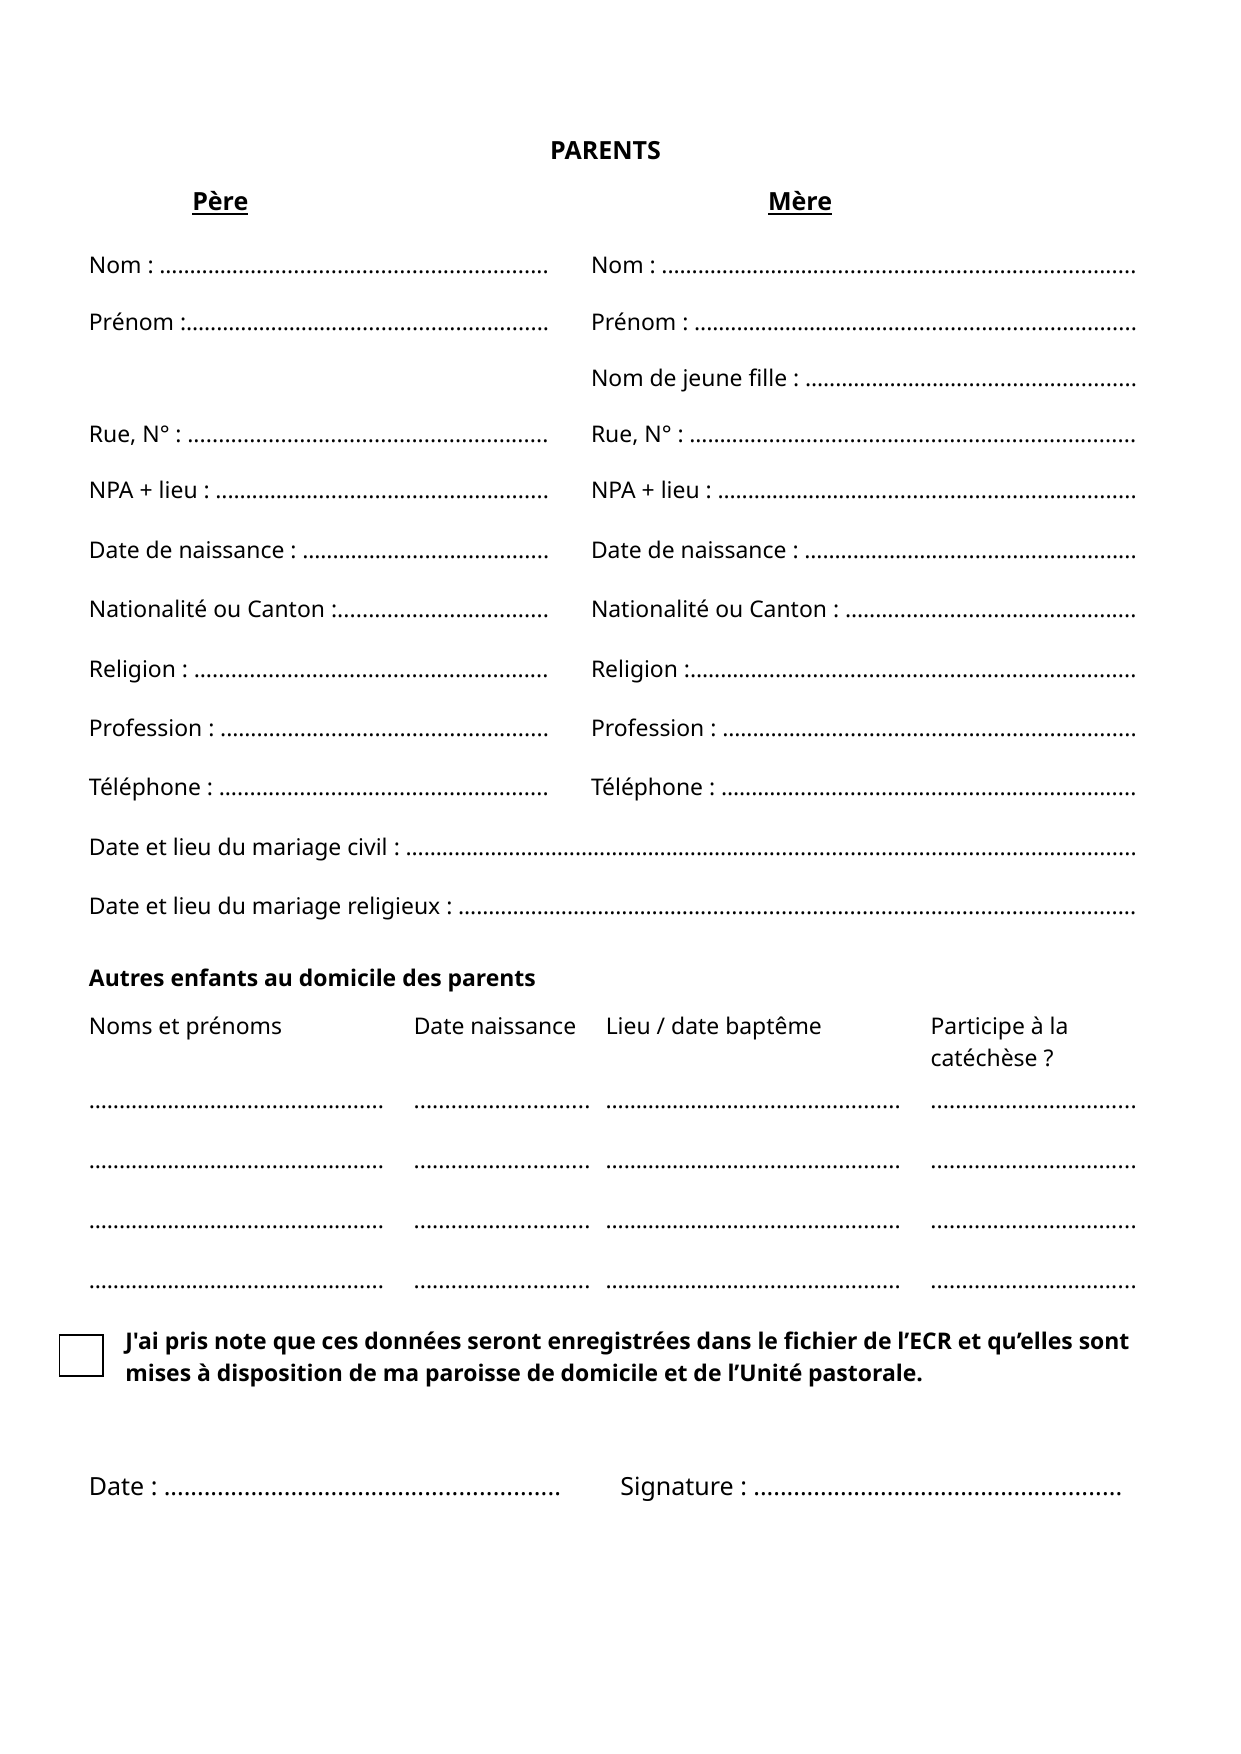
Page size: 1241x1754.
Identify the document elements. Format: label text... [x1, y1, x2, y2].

text Date : Signature : [89, 1468, 1152, 1502]
text Téléphone : Téléphone : [89, 771, 1152, 802]
text Nationalité ou Canton : Nationalité ou Canton : [89, 593, 1152, 624]
text Religion : Religion : [89, 652, 1152, 684]
text Nom : Nom : [89, 249, 1152, 281]
text NPA + lieu : NPA + lieu : [89, 474, 1152, 506]
text Prénom : Prénom : [89, 306, 1152, 337]
text Noms et prénoms Date naissance Lieu / date baptême Participe à la catéchèse ? [89, 1010, 1152, 1073]
text PARENTS [59, 133, 1152, 167]
text Date et lieu du mariage religieux : [89, 890, 1152, 921]
text J'ai pris note que ces données seront enregistrées dans le fichier de l’ECR et qu’elles sont mises à disposition de ma paroisse de domicile et de l’Unité pastorale. [89, 1325, 1152, 1388]
text Date et lieu du mariage civil : [89, 831, 1152, 862]
text Date de naissance : Date de naissance : [89, 534, 1152, 565]
text Père Mère [192, 184, 1152, 218]
text Rue, N° : Rue, N° : [89, 418, 1152, 449]
text Autres enfants au domicile des parents [89, 962, 1152, 993]
text Nom de jeune fille : [89, 362, 1152, 393]
text Profession : Profession : [89, 712, 1152, 743]
